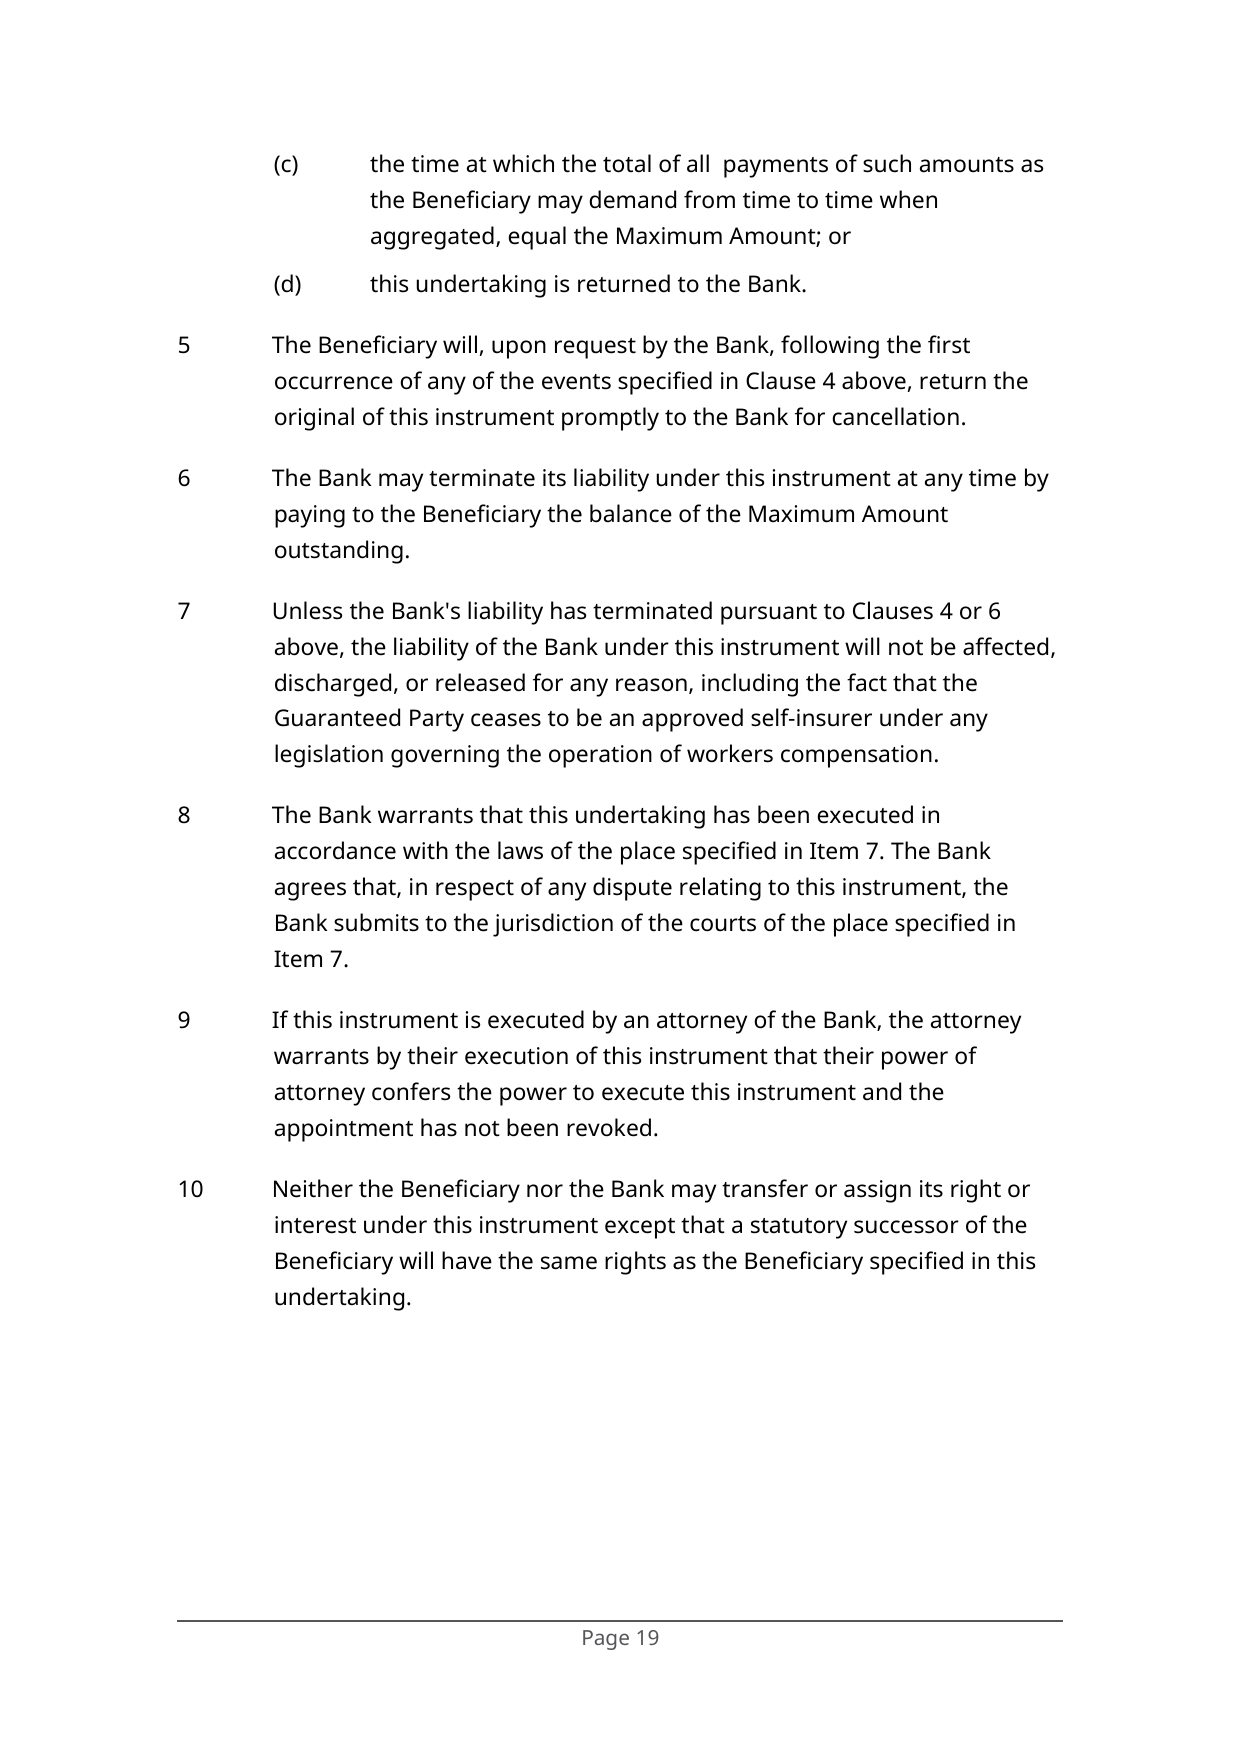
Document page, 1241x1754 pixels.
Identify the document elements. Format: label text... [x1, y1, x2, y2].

text If this instrument is executed by an attorney of the Bank, the attorney warrants by their execution of this instrument that their power of attorney confers the power to execute this instrument and the appointment has not been revoked. [177, 1004, 1063, 1143]
text the time at which the total of all payments of such amounts as the Beneficiary may demand from time to time when aggregated, equal the Maximum Amount; or [273, 148, 1063, 251]
text The Bank warrants that this undertaking has been executed in accordance with the laws of the place specified in Item 7. The Bank agrees that, in respect of any dispute relating to this instrument, the Bank submits to the jurisdiction of the courts of the place specified in Item 7. [177, 799, 1063, 974]
text this undertaking is returned to the Bank. [273, 268, 1063, 299]
text The Bank may terminate its liability under this instrument at any time by paying to the Beneficiary the balance of the Maximum Amount outstanding. [177, 462, 1063, 565]
text Unless the Bank's liability has terminated pursuant to Clauses 4 or 6 above, the liability of the Bank under this instrument will not be affected, discharged, or released for any reason, including the fact that the Guaranteed Party ceases to be an approved self-insurer under any legislation governing the operation of workers compensation. [177, 594, 1063, 769]
text The Beneficiary will, upon request by the Bank, following the first occurrence of any of the events specified in Clause 4 above, return the original of this instrument promptly to the Bank for cancellation. [177, 329, 1063, 432]
text Neither the Beneficiary nor the Bank may transfer or assign its right or interest under this instrument except that a statutory successor of the Beneficiary will have the same rights as the Beneficiary specified in this undertaking. [177, 1173, 1063, 1312]
